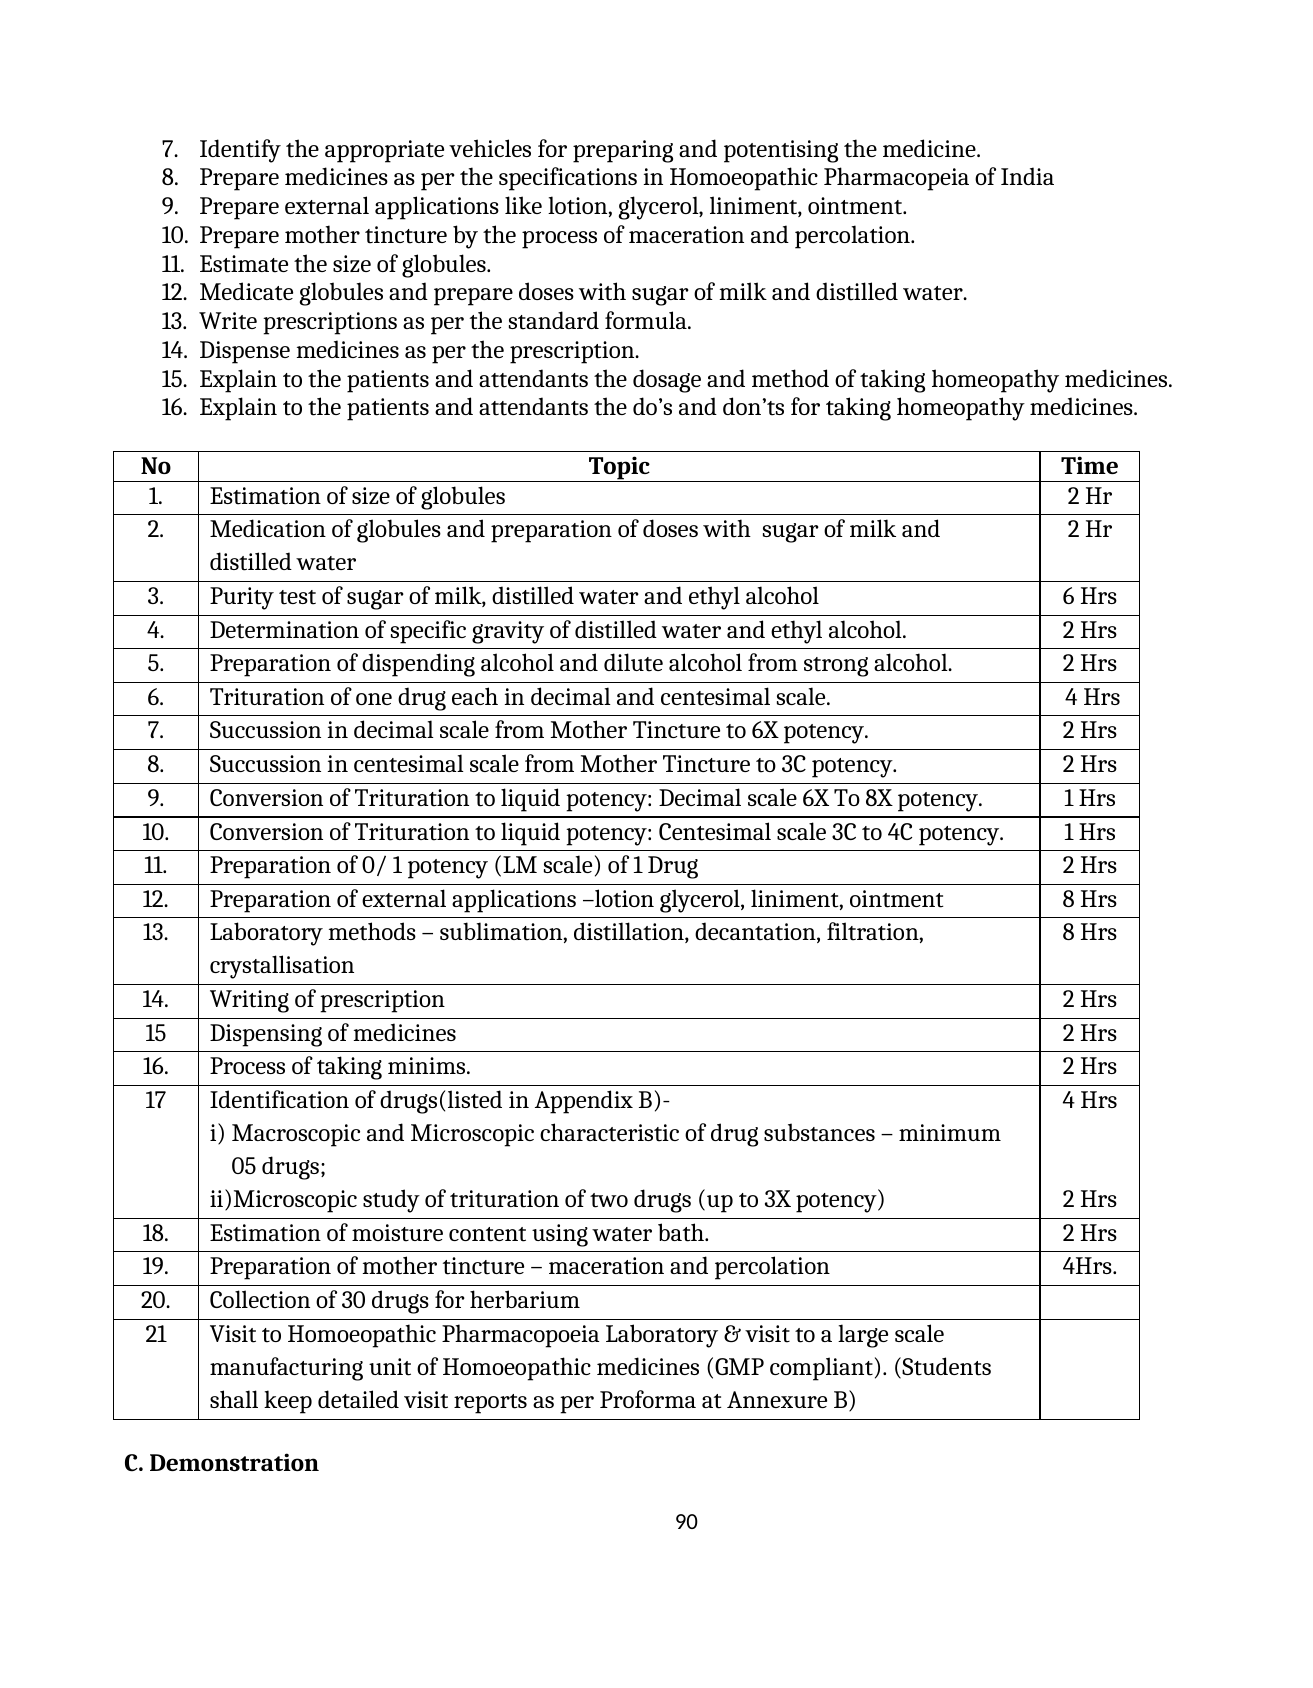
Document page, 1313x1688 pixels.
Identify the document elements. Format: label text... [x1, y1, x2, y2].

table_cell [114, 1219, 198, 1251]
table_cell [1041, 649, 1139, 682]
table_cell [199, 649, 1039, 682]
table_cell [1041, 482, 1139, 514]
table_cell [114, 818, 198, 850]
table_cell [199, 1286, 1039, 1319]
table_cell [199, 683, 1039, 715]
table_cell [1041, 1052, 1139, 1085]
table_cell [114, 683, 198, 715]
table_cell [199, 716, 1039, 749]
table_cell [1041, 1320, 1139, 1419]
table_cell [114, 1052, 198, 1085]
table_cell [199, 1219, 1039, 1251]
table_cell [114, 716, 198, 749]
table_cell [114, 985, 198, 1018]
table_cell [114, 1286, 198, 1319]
list Prepare external applications like lotion, glycerol, liniment, ointment. [162, 192, 1248, 221]
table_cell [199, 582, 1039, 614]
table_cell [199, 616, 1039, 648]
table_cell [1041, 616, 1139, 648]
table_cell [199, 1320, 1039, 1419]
list Estimate the size of globules. [162, 249, 1248, 278]
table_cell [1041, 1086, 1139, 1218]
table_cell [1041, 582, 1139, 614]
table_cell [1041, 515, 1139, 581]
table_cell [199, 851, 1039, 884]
text C. Demonstration [124, 1448, 1248, 1477]
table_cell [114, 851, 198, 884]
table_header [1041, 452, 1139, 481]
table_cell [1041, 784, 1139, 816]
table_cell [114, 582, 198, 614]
list Write prescriptions as per the standard formula. [162, 307, 1248, 336]
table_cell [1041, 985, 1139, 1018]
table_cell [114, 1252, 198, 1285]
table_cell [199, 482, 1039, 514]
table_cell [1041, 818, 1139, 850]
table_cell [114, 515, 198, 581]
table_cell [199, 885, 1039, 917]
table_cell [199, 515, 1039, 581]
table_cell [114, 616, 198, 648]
list Dispense medicines as per the prescription. [162, 336, 1248, 364]
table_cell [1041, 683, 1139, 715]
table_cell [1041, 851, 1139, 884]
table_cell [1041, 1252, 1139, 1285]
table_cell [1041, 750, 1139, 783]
list Medicate globules and prepare doses with sugar of milk and distilled water. [162, 278, 1248, 307]
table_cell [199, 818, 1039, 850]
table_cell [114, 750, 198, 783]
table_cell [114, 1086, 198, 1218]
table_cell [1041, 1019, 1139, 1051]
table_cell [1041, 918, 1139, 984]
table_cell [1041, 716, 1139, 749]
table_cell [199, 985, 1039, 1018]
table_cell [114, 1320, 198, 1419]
list Prepare mother tincture by the process of maceration and percolation. [162, 221, 1248, 249]
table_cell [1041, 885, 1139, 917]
list Explain to the patients and attendants the dosage and method of taking homeopathy medicines. [162, 364, 1248, 393]
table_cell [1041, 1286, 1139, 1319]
list Explain to the patients and attendants the do’s and don’ts for taking homeopathy medicines. [162, 393, 1248, 422]
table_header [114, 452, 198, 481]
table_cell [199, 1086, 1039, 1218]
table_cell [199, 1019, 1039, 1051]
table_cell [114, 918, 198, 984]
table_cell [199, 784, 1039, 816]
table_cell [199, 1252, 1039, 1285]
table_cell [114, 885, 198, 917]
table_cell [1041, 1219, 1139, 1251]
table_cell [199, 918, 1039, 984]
list Identify the appropriate vehicles for preparing and potentising the medicine. [162, 134, 1248, 163]
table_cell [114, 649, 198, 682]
list Prepare medicines as per the specifications in Homoeopathic Pharmacopeia of India [162, 163, 1248, 192]
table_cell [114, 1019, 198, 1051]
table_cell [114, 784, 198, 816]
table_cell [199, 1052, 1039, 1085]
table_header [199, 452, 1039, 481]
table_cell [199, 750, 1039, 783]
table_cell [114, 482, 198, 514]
